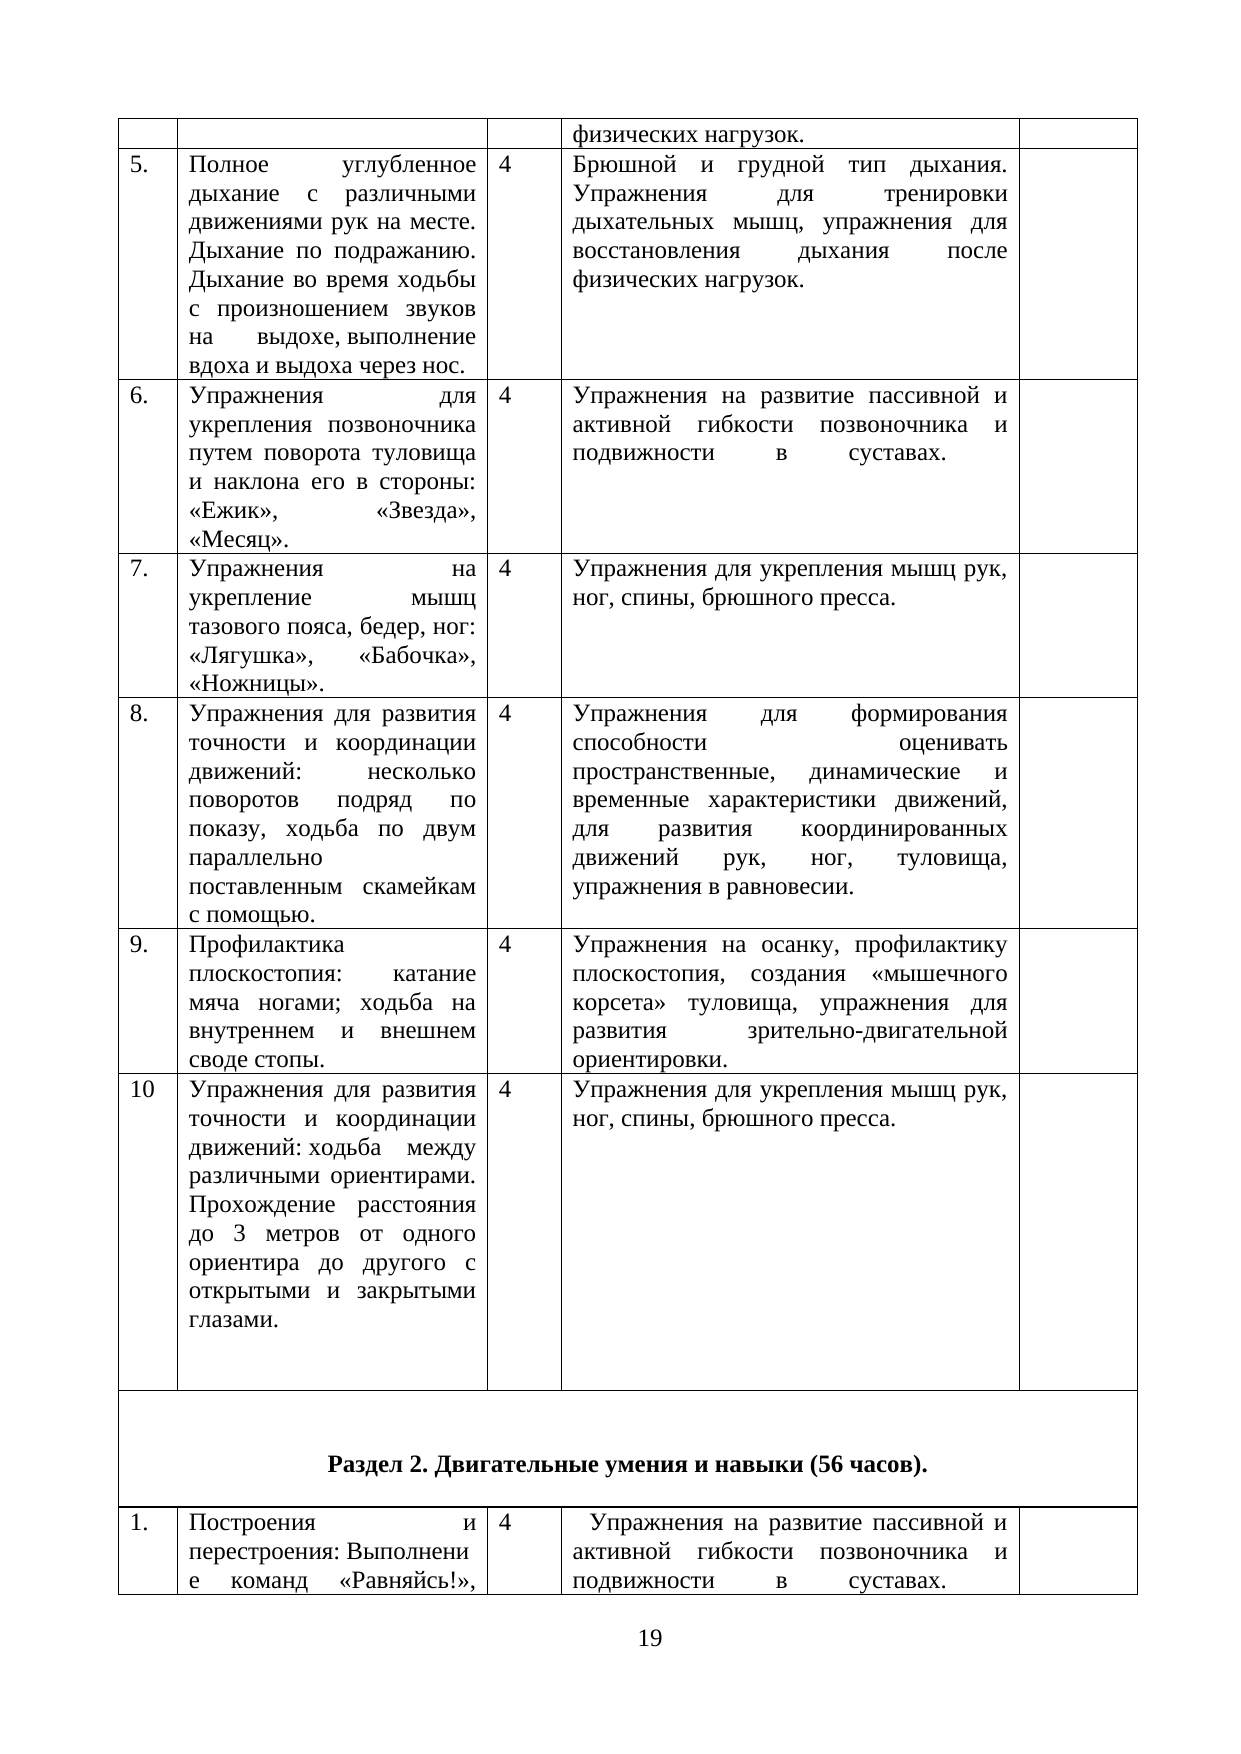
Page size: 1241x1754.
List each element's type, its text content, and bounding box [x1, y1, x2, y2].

table_cell [1020, 1508, 1137, 1594]
table_cell [119, 1391, 1137, 1420]
table_cell 4 [488, 1074, 561, 1390]
table_cell 4 [488, 119, 561, 148]
table_cell Упражнения на развитие пассивной и активной гибкости позвоночника и подвижности в суставах. [562, 380, 1019, 552]
table_cell Упражнения для формирования способности оценивать пространственные, динамические и временные характеристики движений, для развития координированных движений рук, ног, туловища, упражнения в равновесии. [562, 698, 1019, 928]
table_cell Упражнения на укрепление мышц тазового пояса, бедер, ног: «Лягушка», «Бабочка», «Ножницы». [178, 554, 487, 697]
table_cell Упражнения для укрепления мышц рук, ног, спины, брюшного пресса. [562, 1074, 1019, 1390]
table_cell Упражнения для укрепления мышц рук, ног, спины, брюшного пресса. [562, 554, 1019, 697]
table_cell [178, 1508, 487, 1594]
table_cell 5. [119, 149, 177, 379]
table_cell 9. [119, 929, 177, 1073]
table_cell 4 [488, 380, 561, 552]
table_cell Упражнения для укрепления позвоночника путем поворота туловища и наклона его в стороны: «Ежик», «Звезда», «Месяц». [178, 380, 487, 552]
table_cell Полное углубленное дыхание с различными движениями рук на месте. Дыхание по подражанию. Дыхание во время ходьбы с произношением звуков на выдохе, выполнение вдоха и выдоха через нос. [178, 149, 487, 379]
table_cell Упражнения для развития точности и координации движений: несколько поворотов подряд по показу, ходьба по двум параллельно поставленным скамейкам с помощью. [178, 698, 487, 928]
table_cell Брюшной и грудной тип дыхания. Упражнения для тренировки дыхательных мышц, упражнения для восстановления дыхания после физических нагрузок. [562, 149, 1019, 379]
table_cell Упражнения для развития точности и координации движений: ходьба между различными ориентирами. Прохождение расстояния до 3 метров от одного ориентира до другого с открытыми и закрытыми глазами. [178, 1074, 487, 1390]
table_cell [562, 119, 1019, 148]
table_cell [1020, 149, 1137, 379]
table_cell 4 [488, 149, 561, 379]
table_cell 4 [488, 1508, 561, 1594]
table_cell 8. [119, 698, 177, 928]
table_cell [562, 1508, 1019, 1594]
table_cell Упражнения на осанку, профилактику плоскостопия, создания «мышечного корсета» туловища, упражнения для развития зрительно-двигательной ориентировки. [562, 929, 1019, 1073]
table_cell [1020, 380, 1137, 552]
table_cell [1020, 929, 1137, 1073]
table_cell 4. [119, 119, 177, 148]
table_cell 7. [119, 554, 177, 697]
table_cell Раздел 2. Двигательные умения и навыки (56 часов). [119, 1420, 1137, 1506]
table_cell [1020, 698, 1137, 928]
table_cell 1. [119, 1508, 177, 1594]
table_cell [178, 119, 487, 148]
table_cell [1020, 119, 1137, 148]
table_cell [1020, 554, 1137, 697]
table_cell 4 [488, 554, 561, 697]
table_cell [1020, 1074, 1137, 1390]
table_cell Профилактика плоскостопия: катание мяча ногами; ходьба на внутреннем и внешнем своде стопы. [178, 929, 487, 1073]
table_cell 10 [119, 1074, 177, 1390]
table_cell 6. [119, 380, 177, 552]
table_cell 4 [488, 698, 561, 928]
table_cell 4 [488, 929, 561, 1073]
